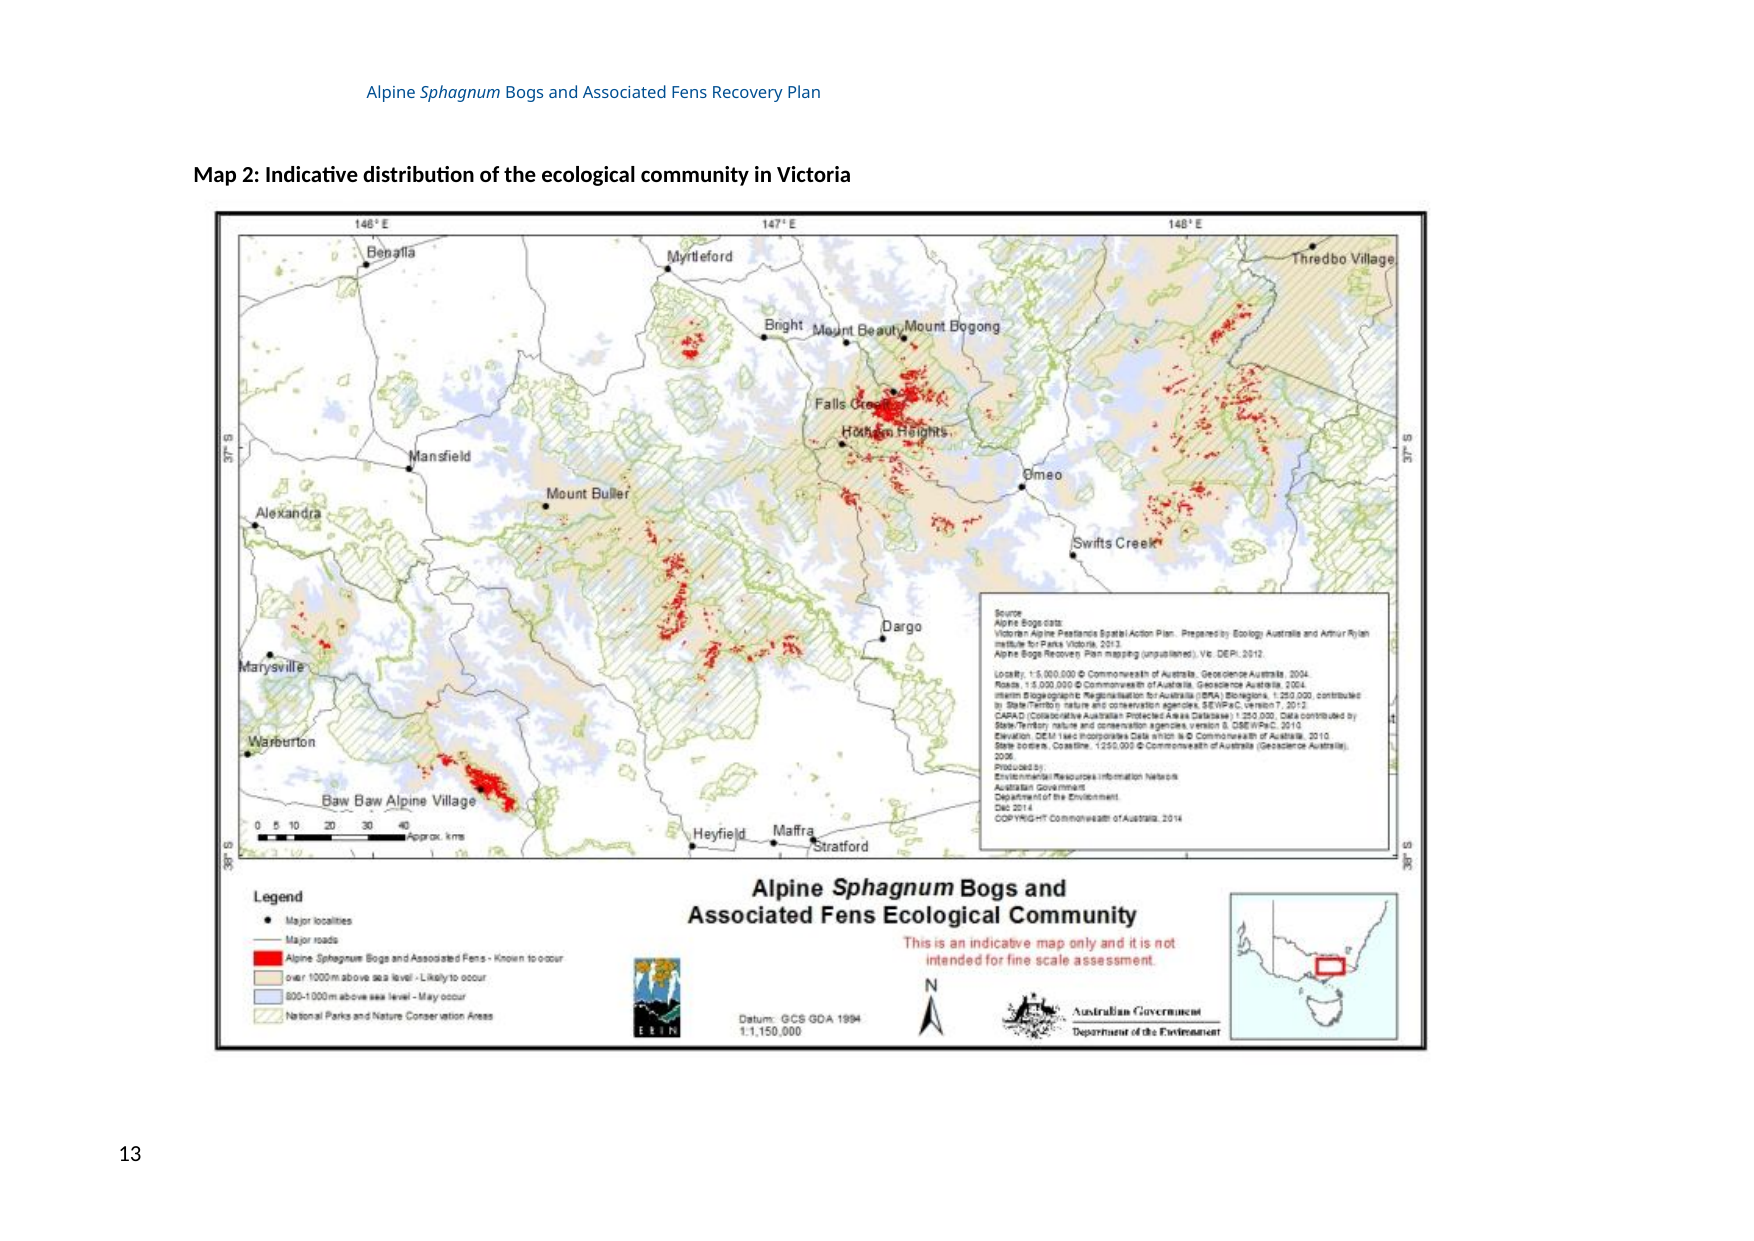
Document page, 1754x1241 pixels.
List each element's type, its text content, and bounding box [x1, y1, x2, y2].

picture [193, 188, 1443, 1072]
